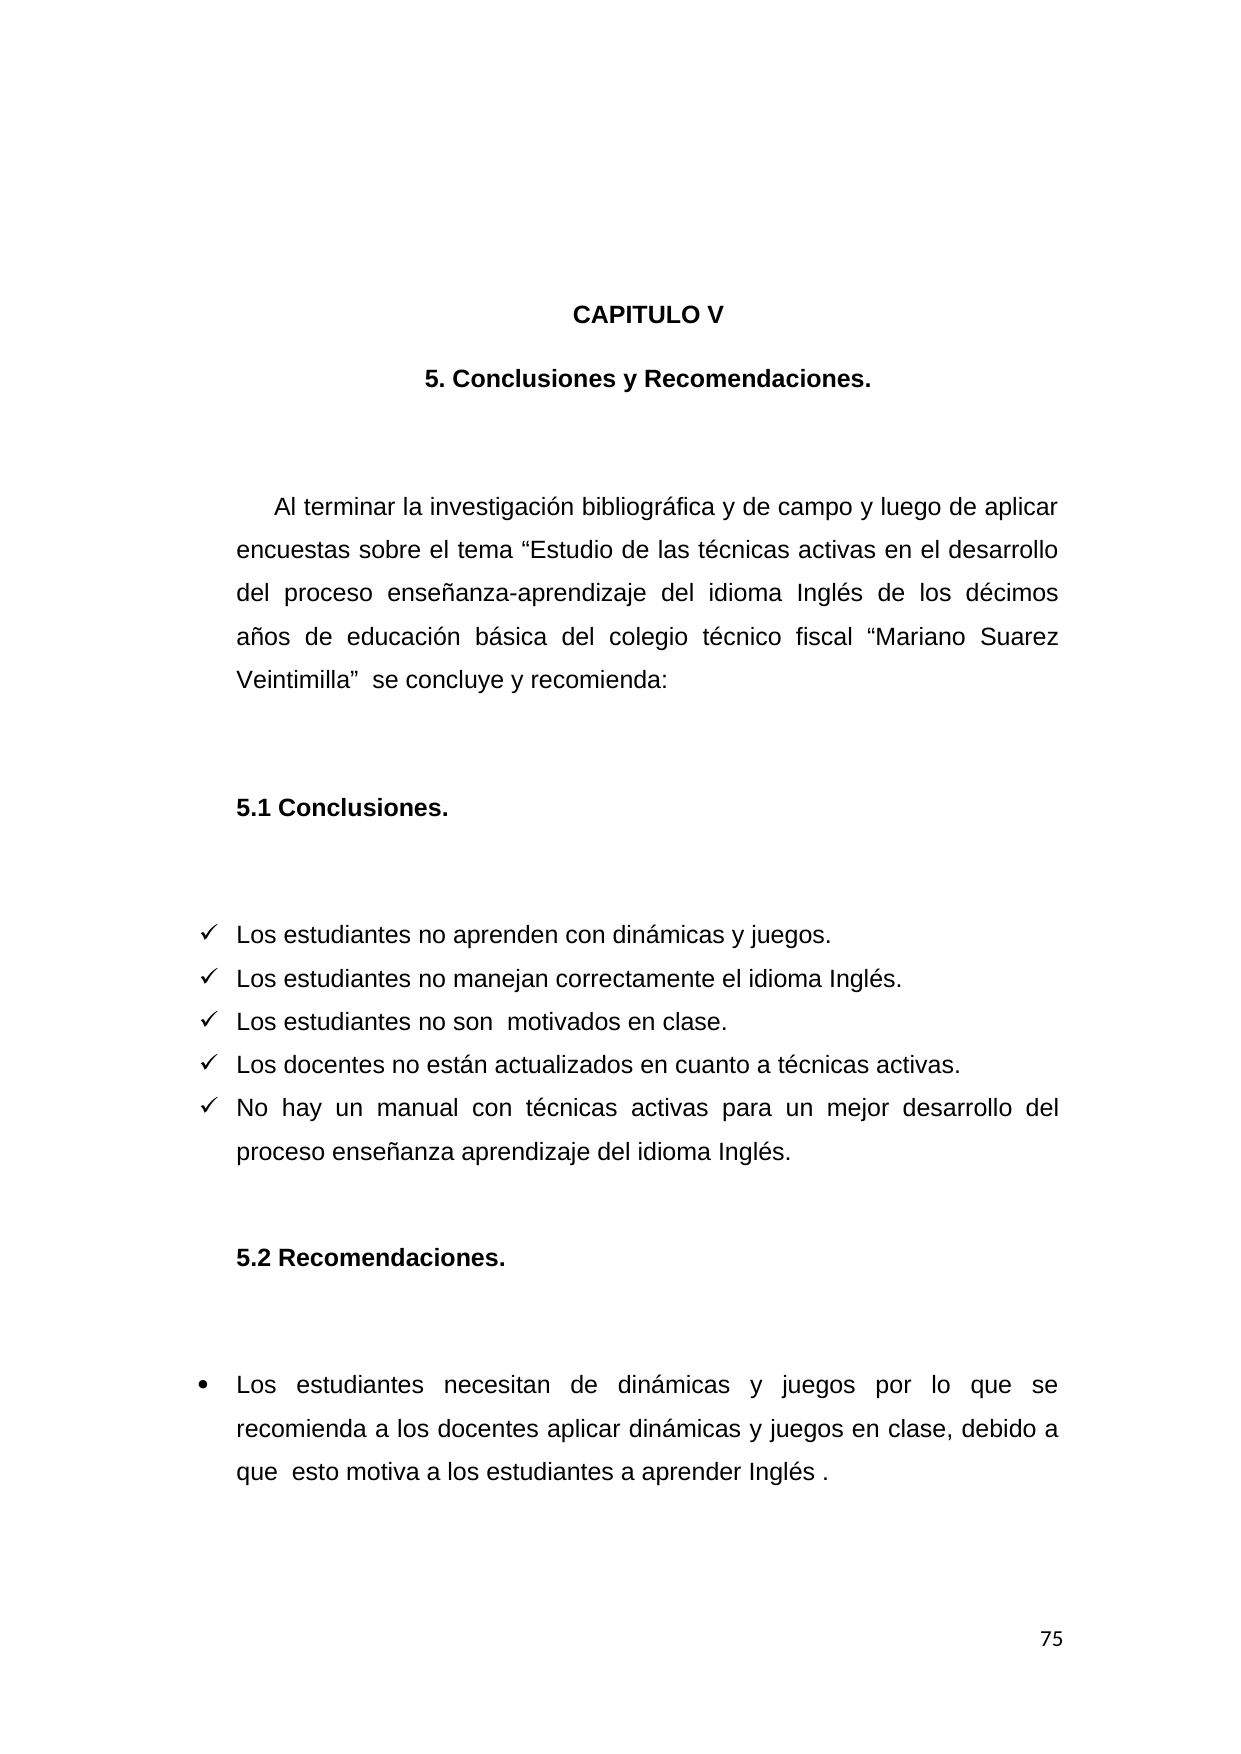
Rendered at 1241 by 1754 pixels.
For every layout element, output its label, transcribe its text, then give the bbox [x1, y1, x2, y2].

list Los estudiantes no manejan correctamente el idioma Inglés. [199, 964, 1060, 992]
text 5.2 Recomendaciones. [236, 1242, 1060, 1271]
list No hay un manual con técnicas activas para un mejor desarrollo del proceso enseñanza aprendizaje del idioma Inglés. [199, 1093, 1060, 1165]
list Los estudiantes no aprenden con dinámicas y juegos. [199, 920, 1060, 949]
text 5. Conclusiones y Recomendaciones. [236, 364, 1060, 393]
list Los estudiantes necesitan de dinámicas y juegos por lo que se recomienda a los docentes aplicar dinámicas y juegos en clase, debido a que esto motiva a los estudiantes a aprender Inglés . [199, 1370, 1060, 1486]
text 5.1 Conclusiones. [236, 792, 1060, 821]
list Los docentes no están actualizados en cuanto a técnicas activas. [199, 1050, 1060, 1079]
list Los estudiantes no son motivados en clase. [199, 1007, 1060, 1036]
text CAPITULO V [236, 300, 1060, 329]
text Al terminar la investigación bibliográfica y de campo y luego de aplicar encuestas sobre el tema “Estudio de las técnicas activas en el desarrollo del proceso enseñanza-aprendizaje del idioma Inglés de los décimos años de educación básica del colegio técnico fiscal “Mariano Suarez Veintimilla” se concluye y recomienda: [236, 492, 1060, 693]
